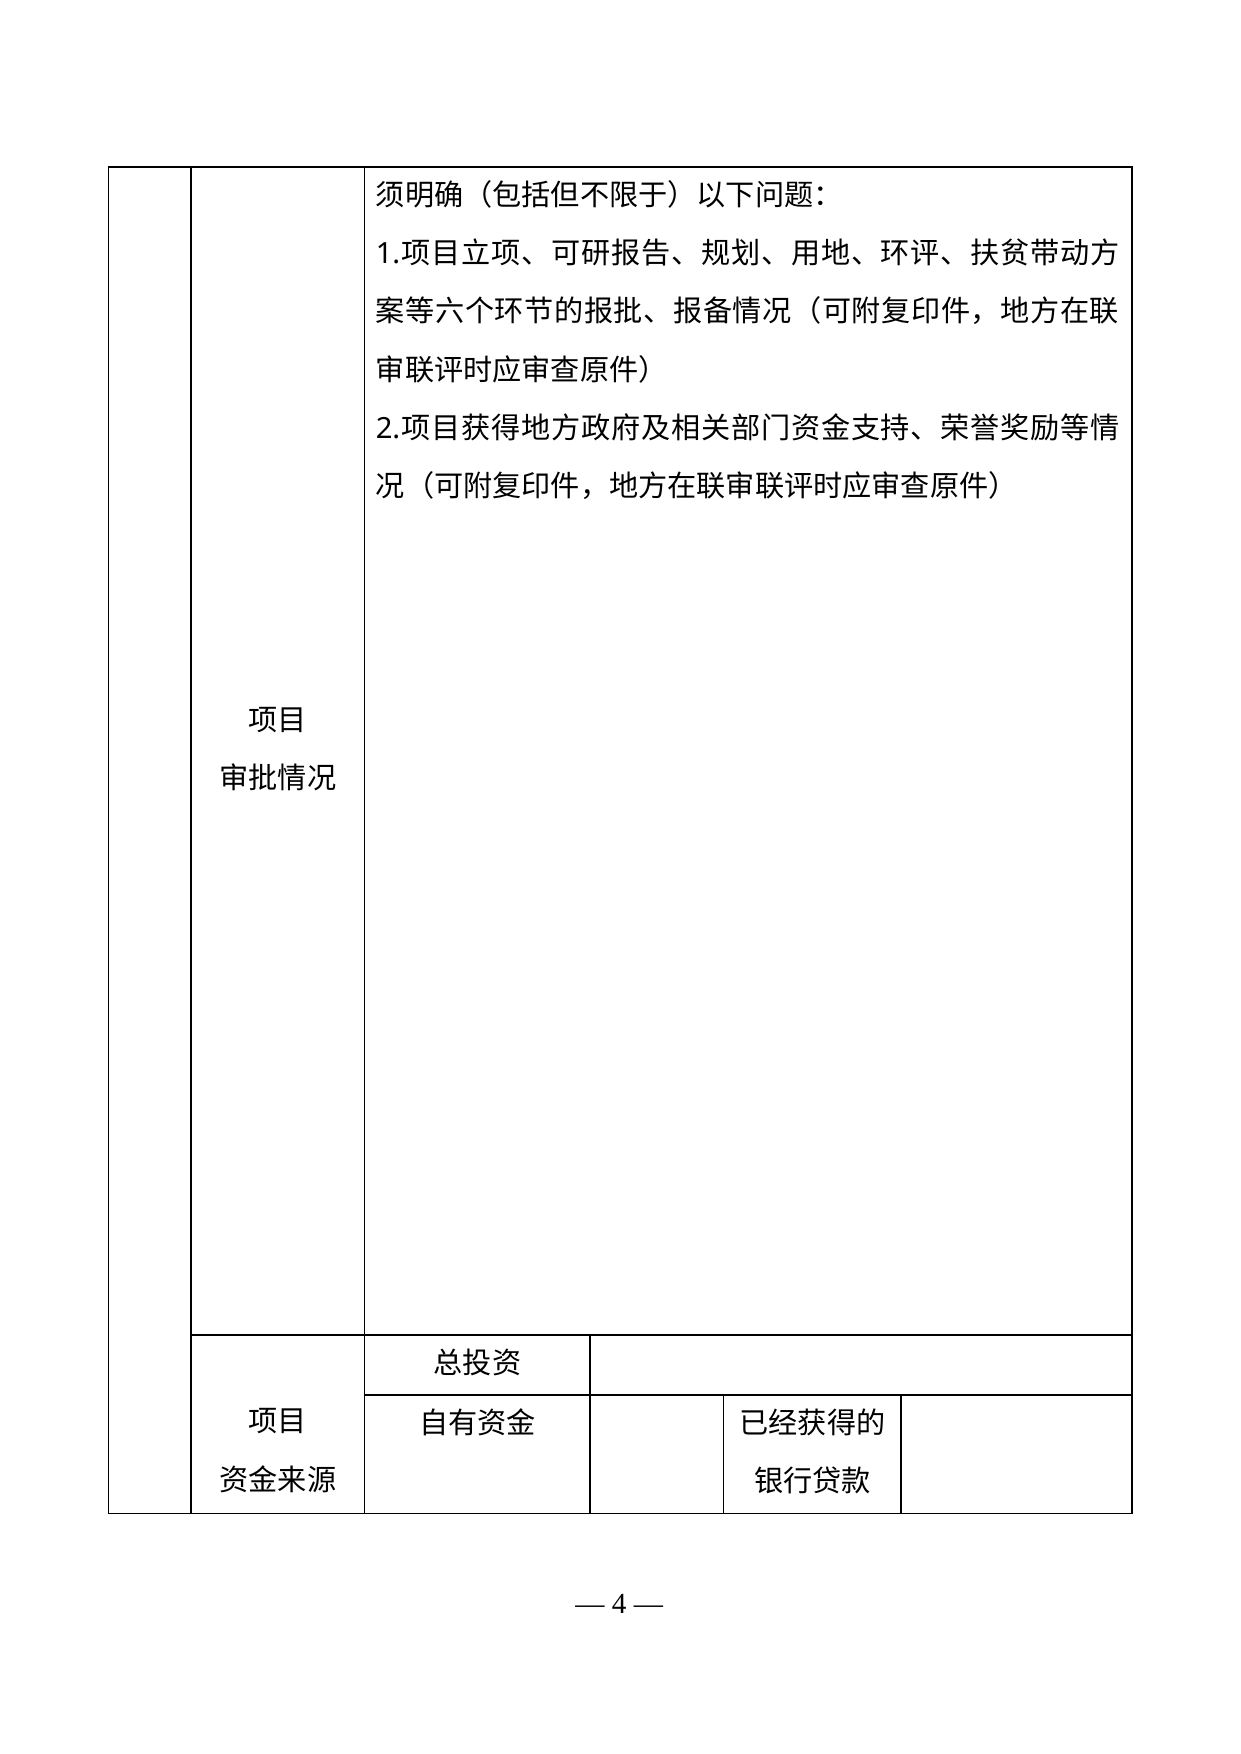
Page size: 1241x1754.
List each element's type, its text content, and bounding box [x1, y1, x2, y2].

table_cell 已经获得的银行贷款 [724, 1396, 900, 1512]
table_cell [591, 1396, 723, 1512]
table_cell 自有资金 [365, 1396, 589, 1512]
table_cell [591, 1336, 1131, 1394]
table_cell 项目 资金来源（万元） [192, 1336, 364, 1512]
table_cell 须明确（包括但不限于）以下问题： 1.项目立项、可研报告、规划、用地、环评、扶贫带动方案等六个环节的报批、报备情况（可附复印件，地方在联审联评时应审查原件） 2.项目获得地方政府及相关部门资金支持、荣誉奖励等情况（可附复印件，地方在联审联评时应审查原件） [365, 168, 1131, 1334]
table_cell 项目 审批情况 [192, 168, 364, 1334]
table_cell 总投资 [365, 1336, 589, 1394]
table_cell [902, 1396, 1131, 1512]
